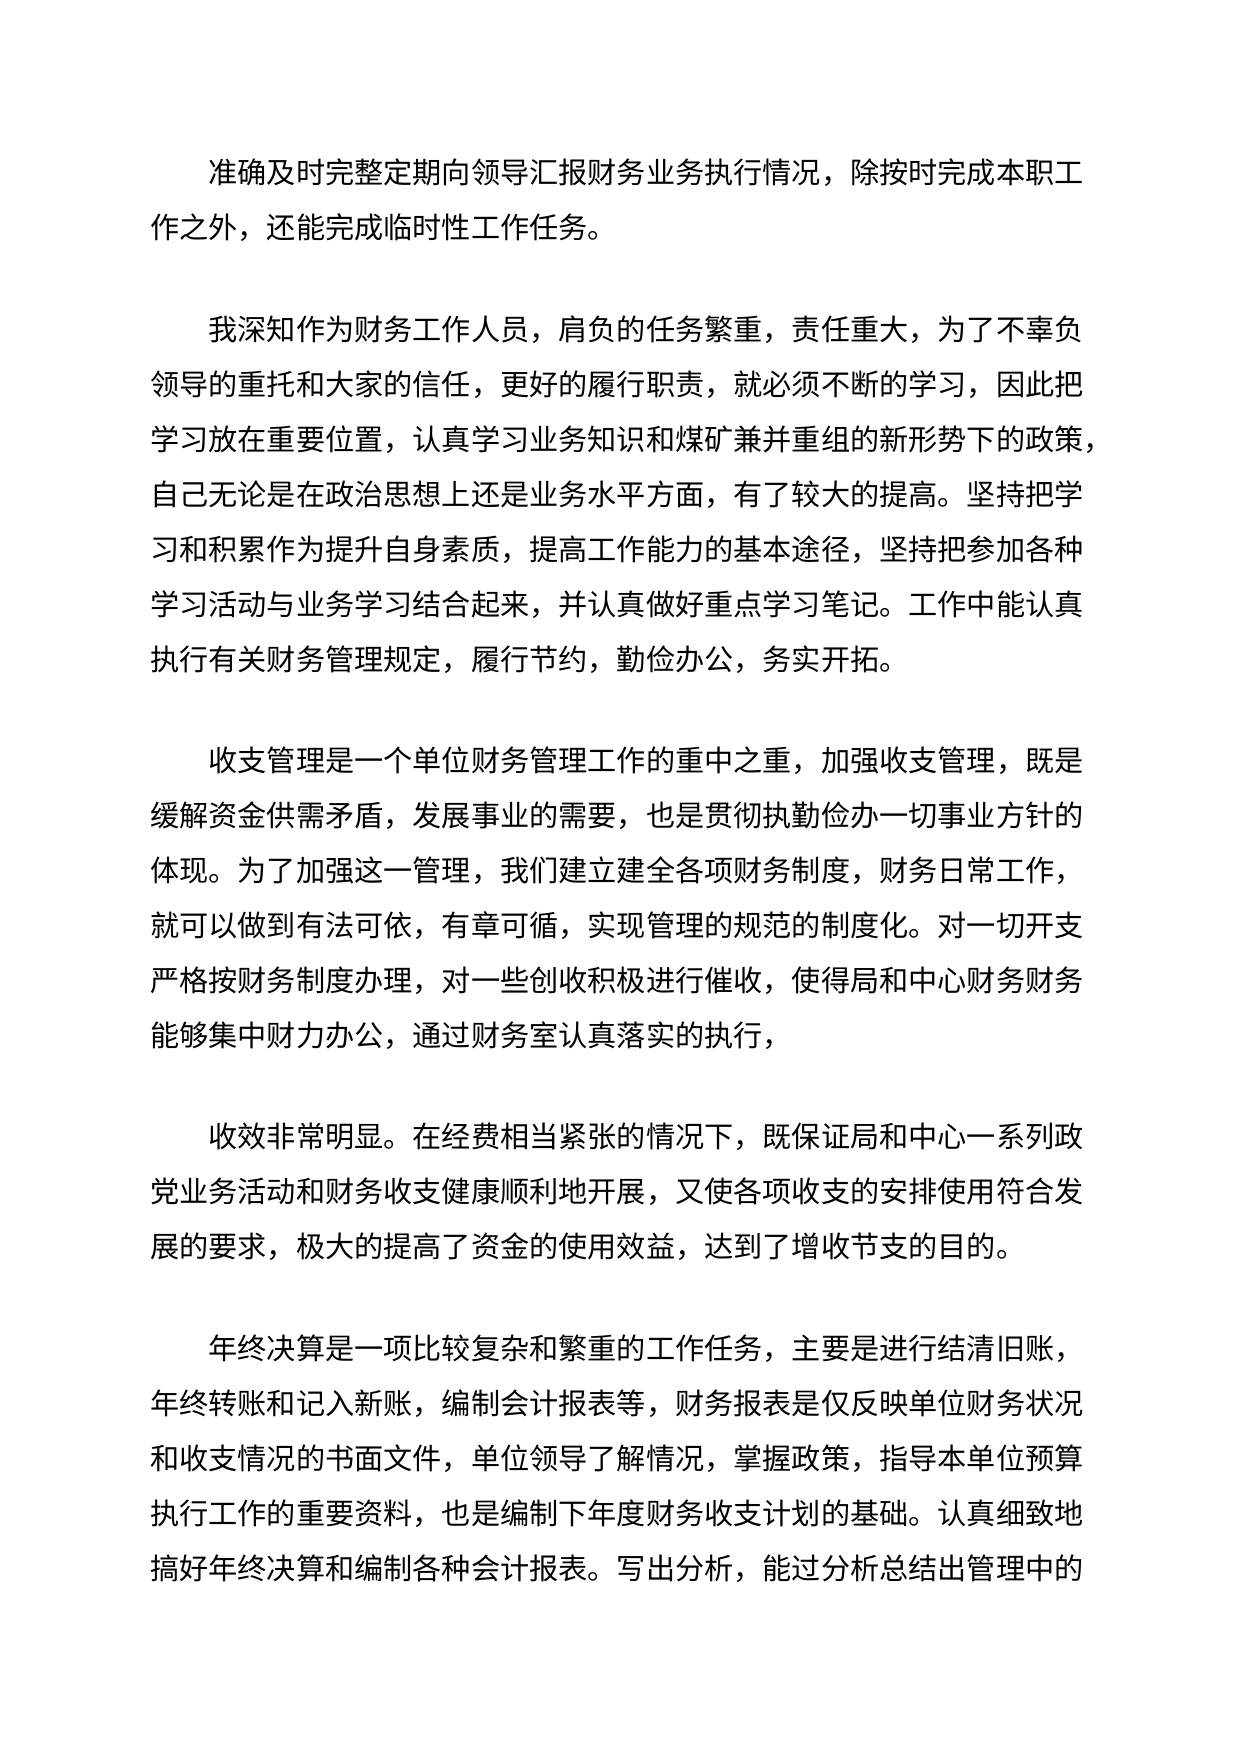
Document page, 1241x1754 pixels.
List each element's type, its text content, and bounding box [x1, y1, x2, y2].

text 收支管理是一个单位财务管理工作的重中之重，加强收支管理，既是缓解资金供需矛盾，发展事业的需要，也是贯彻执勤俭办一切事业方针的体现。为了加强这一管理，我们建立建全各项财务制度，财务日常工作，就可以做到有法可依，有章可循，实现管理的规范的制度化。对一切开支严格按财务制度办理，对一些创收积极进行催收，使得局和中心财务财务能够集中财力办公，通过财务室认真落实的执行， [150, 738, 1090, 1054]
text 我深知作为财务工作人员，肩负的任务繁重，责任重大，为了不辜负领导的重托和大家的信任，更好的履行职责，就必须不断的学习，因此把学习放在重要位置，认真学习业务知识和煤矿兼并重组的新形势下的政策，自己无论是在政治思想上还是业务水平方面，有了较大的提高。坚持把学习和积累作为提升自身素质，提高工作能力的基本途径，坚持把参加各种学习活动与业务学习结合起来，并认真做好重点学习笔记。工作中能认真执行有关财务管理规定，履行节约，勤俭办公，务实开拓。 [150, 307, 1090, 678]
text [150, 1326, 1090, 1587]
text 准确及时完整定期向领导汇报财务业务执行情况，除按时完成本职工作之外，还能完成临时性工作任务。 [150, 150, 1090, 247]
text 收效非常明显。在经费相当紧张的情况下，既保证局和中心一系列政党业务活动和财务收支健康顺利地开展，又使各项收支的安排使用符合发展的要求，极大的提高了资金的使用效益，达到了增收节支的目的。 [150, 1114, 1090, 1266]
